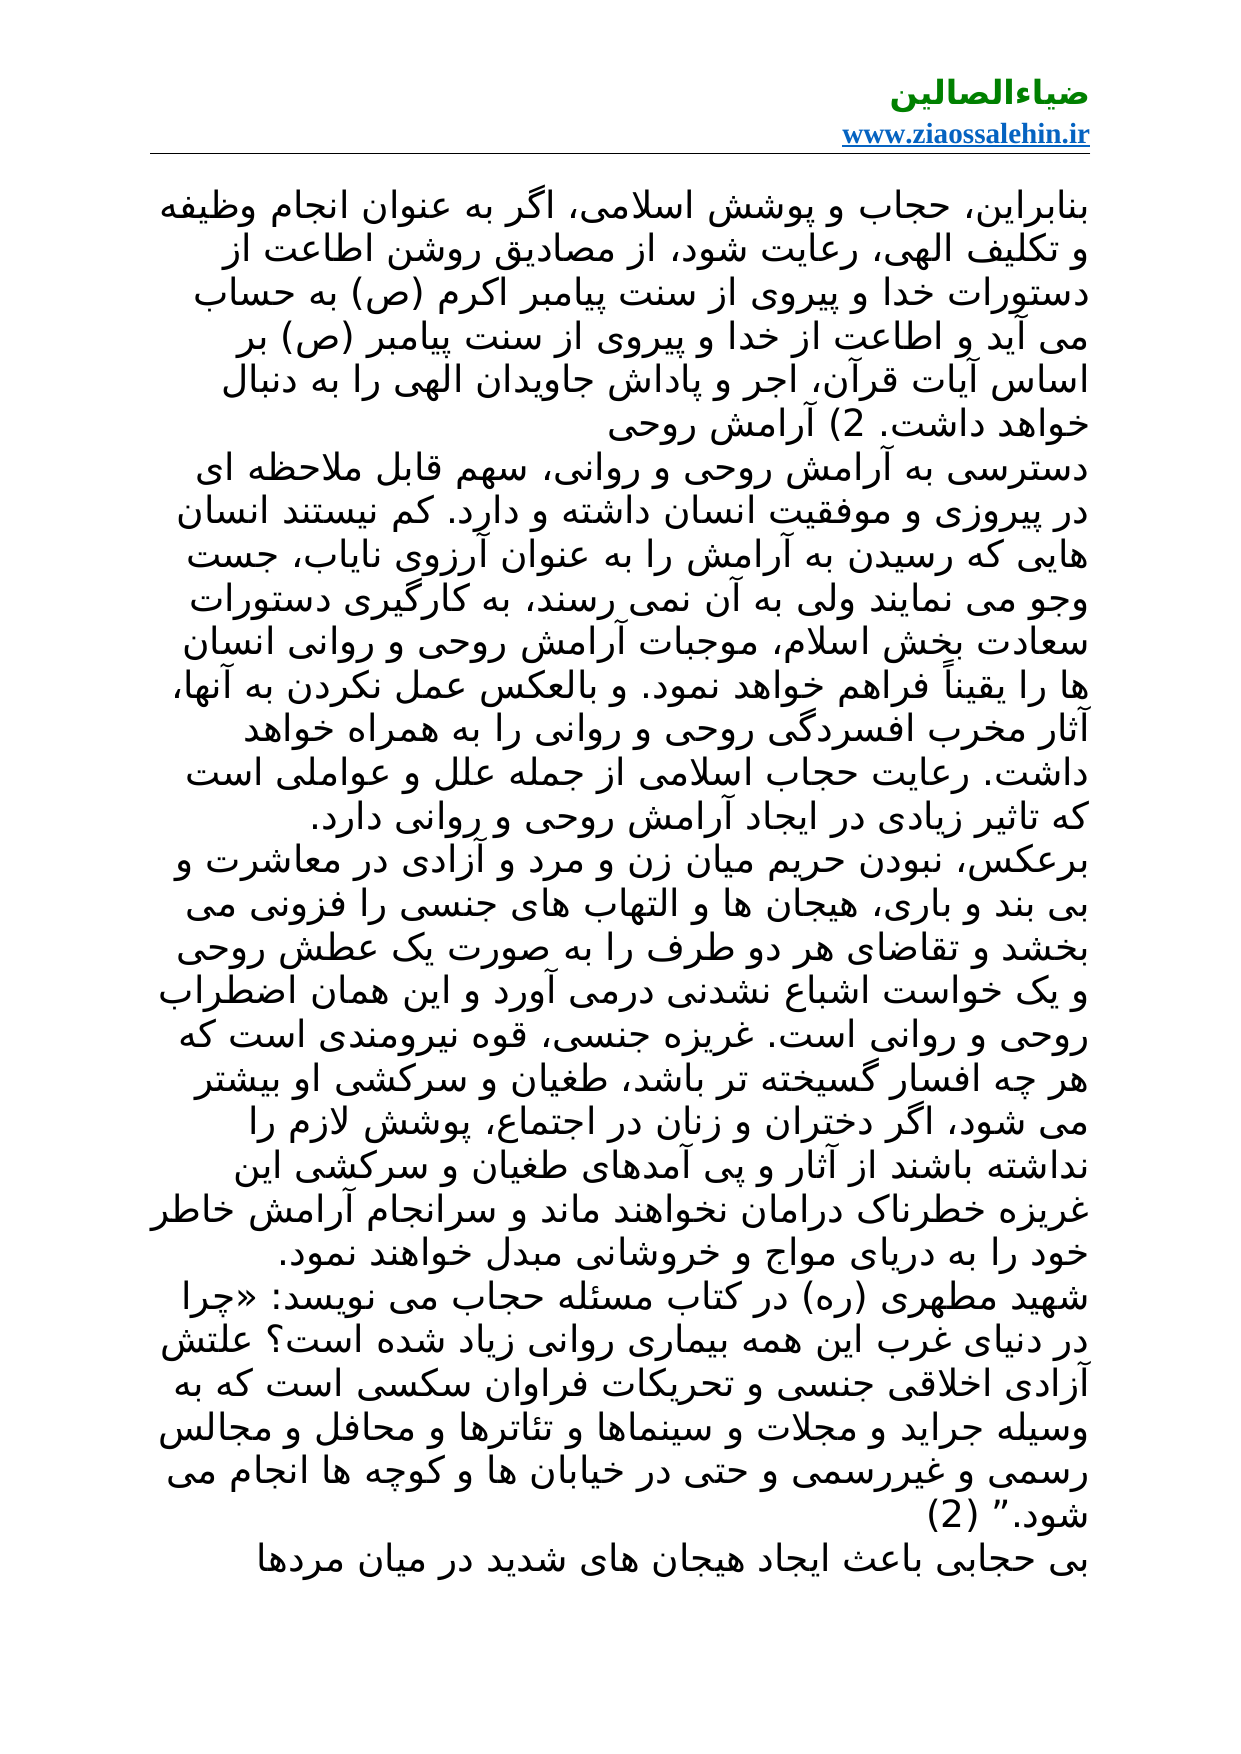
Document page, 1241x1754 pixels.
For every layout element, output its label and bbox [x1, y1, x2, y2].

text [150, 183, 1090, 1580]
